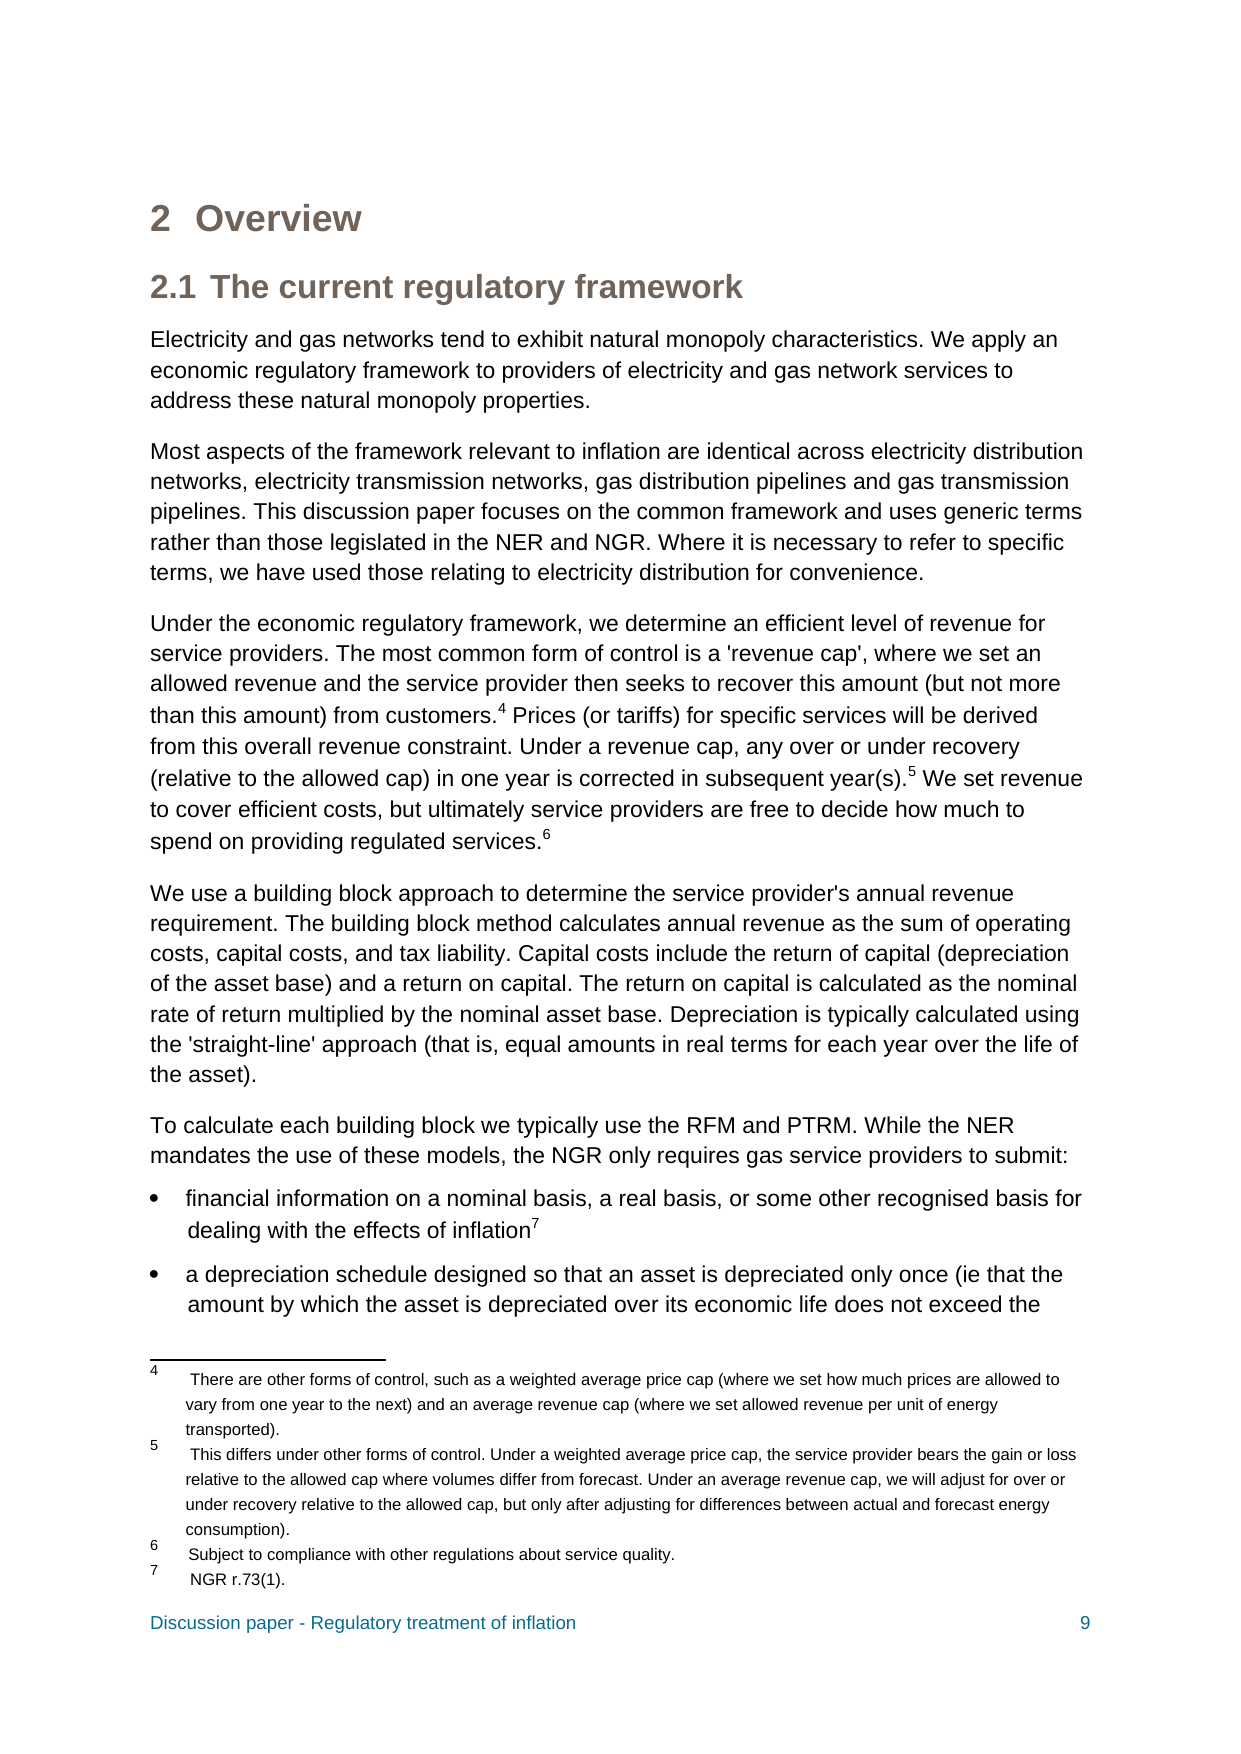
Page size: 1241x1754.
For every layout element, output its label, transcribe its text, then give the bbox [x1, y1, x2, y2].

picture [516, 1619, 520, 1629]
text Most aspects of the framework relevant to inflation are identical across electricity distribution networks, electricity transmission networks, gas distribution pipelines and gas transmission pipelines. This discussion paper focuses on the common framework and uses generic terms rather than those legislated in the NER and NGR. Where it is necessary to refer to specific terms, we have used those relating to electricity distribution for convenience. [150, 438, 1090, 585]
text We use a building block approach to determine the service provider's annual revenue requirement. The building block method calculates annual revenue as the sum of operating costs, capital costs, and tax liability. Capital costs include the return of capital (depreciation of the asset base) and a return on capital. The return on capital is calculated as the nominal rate of return multiplied by the nominal asset base. Depreciation is typically calculated using the 'straight-line' approach (that is, equal amounts in real terms for each year over the life of the asset). [150, 880, 1090, 1087]
text To calculate each building block we typically use the RFM and PTRM. While the NER mandates the use of these models, the NGR only requires gas service providers to submit: [150, 1112, 1090, 1169]
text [150, 1261, 1090, 1317]
picture [312, 1616, 319, 1629]
text Under the economic regulatory framework, we determine an efficient level of revenue for service providers. The most common form of control is a 'revenue cap', where we set an allowed revenue and the service provider then seeks to recover this amount (but not more than this amount) from customers. Prices (or tariffs) for specific services will be derived from this overall revenue constraint. Under a revenue cap, any over or under recovery (relative to the allowed cap) in one year is corrected in subsequent year(s). We set revenue to cover efficient costs, but ultimately service providers are free to decide how much to spend on providing regulated services. [150, 610, 1090, 855]
picture [566, 1619, 570, 1629]
text financial information on a nominal basis, a real basis, or some other recognised basis for dealing with the effects of inflation [150, 1185, 1090, 1244]
text Electricity and gas networks tend to exhibit natural monopoly characteristics. We apply an economic regulatory framework to providers of electricity and gas network services to address these natural monopoly properties. [150, 326, 1090, 413]
subtitle Overview [150, 197, 1090, 240]
subtitle The current regulatory framework [150, 267, 1090, 306]
